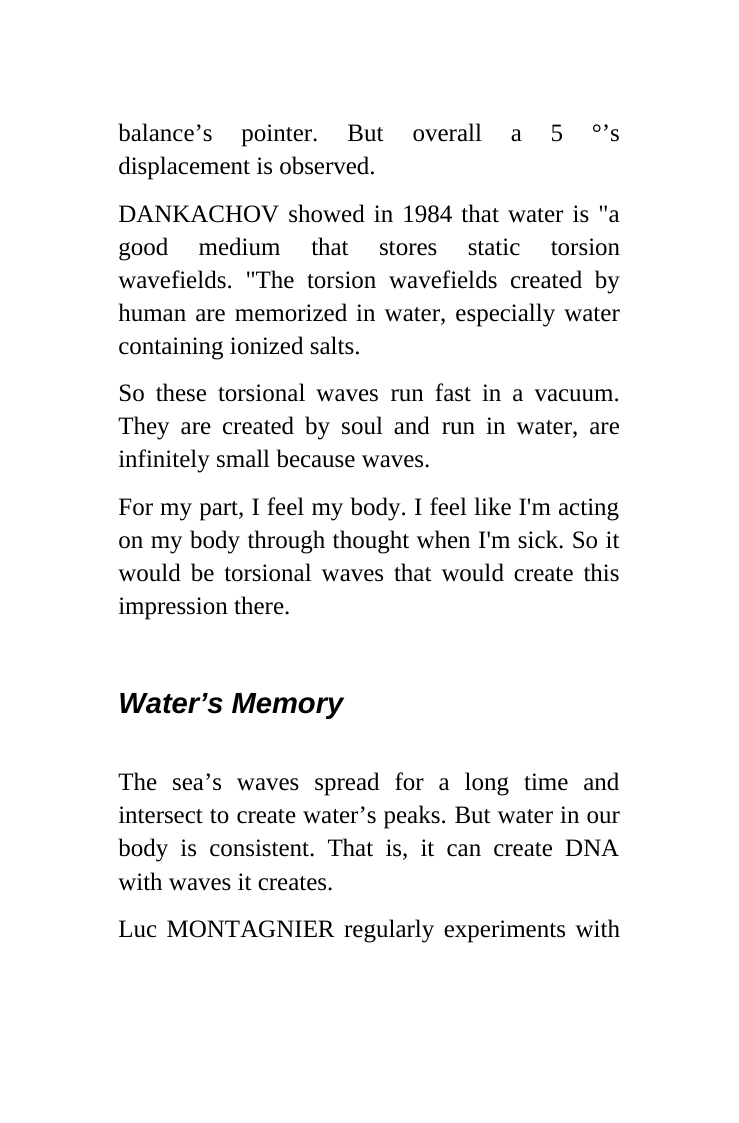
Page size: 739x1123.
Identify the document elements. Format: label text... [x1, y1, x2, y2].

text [118, 914, 620, 943]
text So these torsional waves run fast in a vacuum. They are created by soul and run in water, are infinitely small because waves. [118, 378, 620, 473]
text For my part, I feel my body. I feel like I'm acting on my body through thought when I'm sick. So it would be torsional waves that would create this impression there. [118, 492, 620, 620]
text DANKACHOV showed in 1984 that water is "a good medium that stores static torsion wavefields. "The torsion wavefields created by human are memorized in water, especially water containing ionized salts. [118, 199, 620, 359]
text The sea’s waves spread for a long time and intersect to create water’s peaks. But water in our body is consistent. That is, it can create DNA with waves it creates. [118, 767, 620, 895]
subtitle Water’s Memory [118, 686, 620, 720]
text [118, 118, 620, 180]
